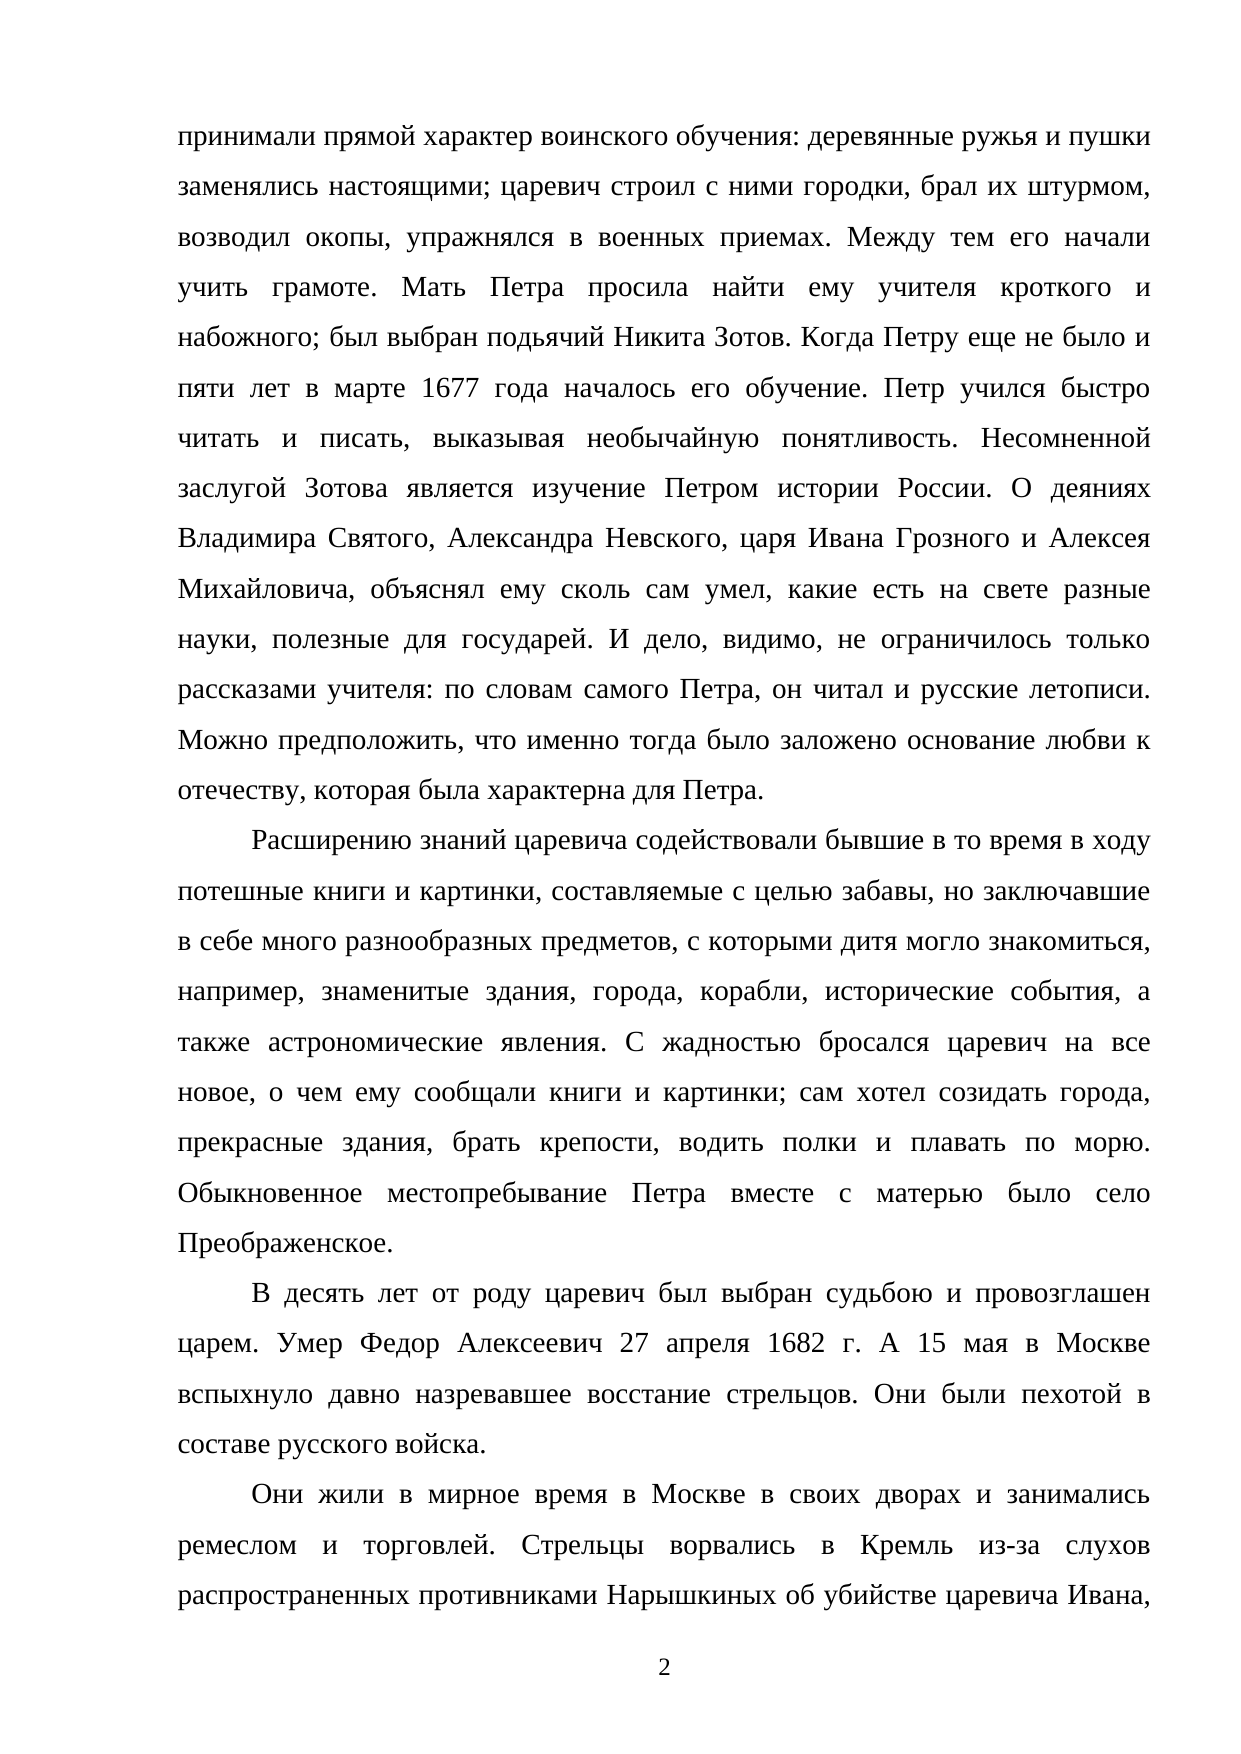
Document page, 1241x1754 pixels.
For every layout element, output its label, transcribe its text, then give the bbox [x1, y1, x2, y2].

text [177, 118, 1152, 806]
text Расширению знаний царевича содействовали бывшие в то время в ходу потешные книги и картинки, составляемые с целью забавы, но заключавшие в себе много разнообразных предметов, с которыми дитя могло знакомиться, например, знаменитые здания, города, корабли, исторические события, а также астрономические явления. С жадностью бросался царевич на все новое, о чем ему сообщали книги и картинки; сам хотел созидать города, прекрасные здания, брать крепости, водить полки и плавать по морю. Обыкновенное местопребывание Петра вместе с матерью было село Преображенское. [177, 822, 1152, 1258]
text В десять лет от роду царевич был выбран судьбою и провозглашен царем. Умер Федор Алексеевич 27 апреля 1682 г. А 15 мая в Москве вспыхнуло давно назревавшее восстание стрельцов. Они были пехотой в составе русского войска. [177, 1275, 1152, 1460]
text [177, 1477, 1152, 1611]
